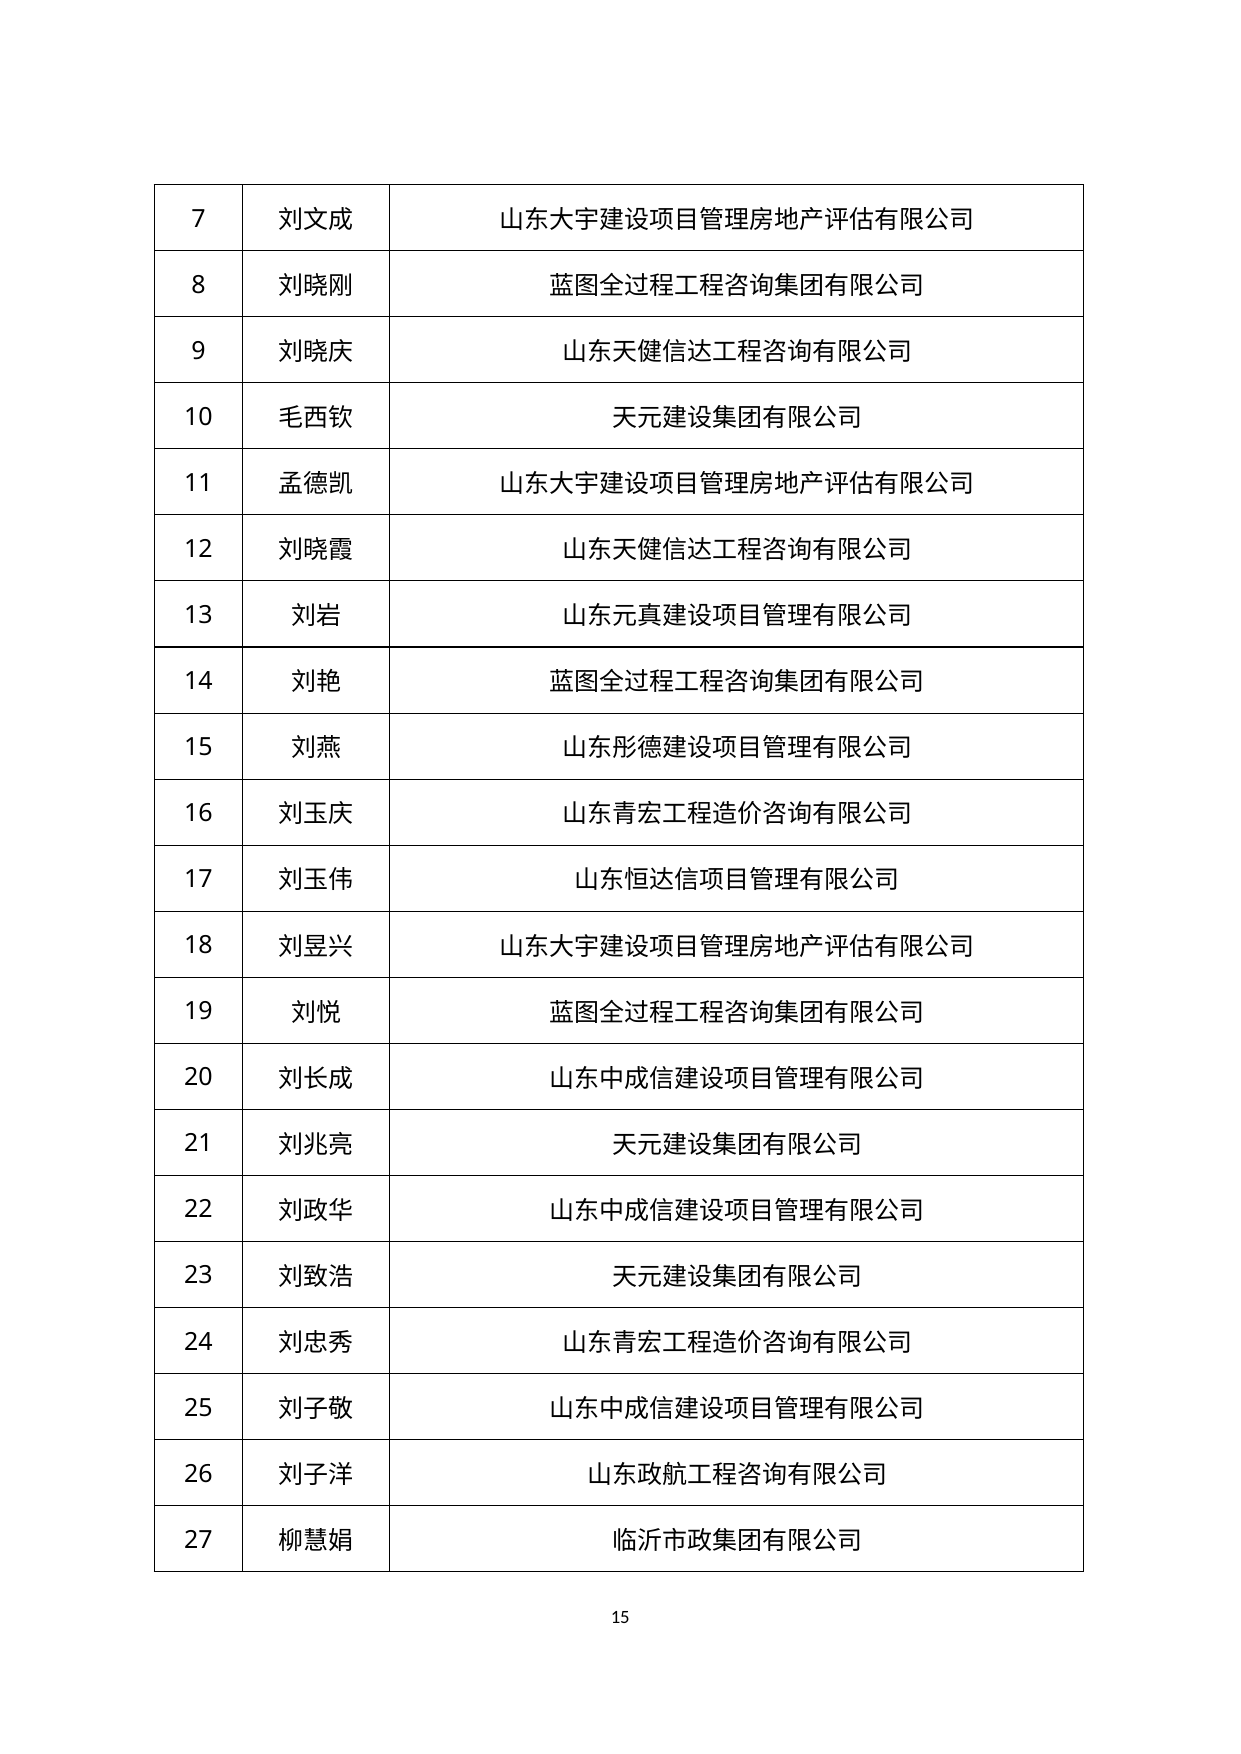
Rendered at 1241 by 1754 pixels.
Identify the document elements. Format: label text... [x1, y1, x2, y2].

table_cell 23 [155, 1242, 242, 1307]
table_cell 刘致浩 [243, 1242, 389, 1307]
table_cell 山东青宏工程造价咨询有限公司 [390, 1308, 1083, 1373]
table_cell 天元建设集团有限公司 [390, 1110, 1083, 1175]
table_cell 山东中成信建设项目管理有限公司 [390, 1176, 1083, 1241]
table_cell 刘晓刚 [243, 251, 389, 316]
table_cell 刘玉伟 [243, 846, 389, 911]
table_cell 山东元真建设项目管理有限公司 [390, 581, 1083, 646]
table_cell 刘长成 [243, 1044, 389, 1109]
table_cell 山东青宏工程造价咨询有限公司 [390, 780, 1083, 844]
table_cell 天元建设集团有限公司 [390, 1242, 1083, 1307]
table_cell 11 [155, 449, 242, 514]
table_cell 刘子洋 [243, 1440, 389, 1505]
table_cell 刘晓霞 [243, 515, 389, 580]
table_cell 刘晓庆 [243, 317, 389, 382]
table_cell 刘文成 [243, 185, 389, 250]
table_cell 24 [155, 1308, 242, 1373]
table_cell 26 [155, 1440, 242, 1505]
table_cell 14 [155, 648, 242, 712]
table_cell 临沂市政集团有限公司 [390, 1506, 1083, 1571]
table_cell 柳慧娟 [243, 1506, 389, 1571]
table_cell 25 [155, 1374, 242, 1439]
table_cell 13 [155, 581, 242, 646]
table_cell 天元建设集团有限公司 [390, 383, 1083, 448]
table_cell 10 [155, 383, 242, 448]
table_cell 山东中成信建设项目管理有限公司 [390, 1374, 1083, 1439]
table_cell 山东恒达信项目管理有限公司 [390, 846, 1083, 911]
table_cell 刘子敬 [243, 1374, 389, 1439]
table_cell 27 [155, 1506, 242, 1571]
table_cell 山东彤德建设项目管理有限公司 [390, 714, 1083, 778]
table_cell 8 [155, 251, 242, 316]
table_cell 蓝图全过程工程咨询集团有限公司 [390, 978, 1083, 1043]
table_cell 山东大宇建设项目管理房地产评估有限公司 [390, 912, 1083, 977]
table_cell 21 [155, 1110, 242, 1175]
table_cell 19 [155, 978, 242, 1043]
table_cell 刘昱兴 [243, 912, 389, 977]
table_cell 刘兆亮 [243, 1110, 389, 1175]
table_cell 18 [155, 912, 242, 977]
table_cell 山东天健信达工程咨询有限公司 [390, 317, 1083, 382]
table_cell 刘忠秀 [243, 1308, 389, 1373]
table_cell 山东天健信达工程咨询有限公司 [390, 515, 1083, 580]
table_cell 刘艳 [243, 648, 389, 712]
table_cell 17 [155, 846, 242, 911]
table_cell 16 [155, 780, 242, 844]
table_cell 22 [155, 1176, 242, 1241]
table_cell 蓝图全过程工程咨询集团有限公司 [390, 648, 1083, 712]
table_cell 蓝图全过程工程咨询集团有限公司 [390, 251, 1083, 316]
table_cell 山东政航工程咨询有限公司 [390, 1440, 1083, 1505]
table_cell 山东大宇建设项目管理房地产评估有限公司 [390, 185, 1083, 250]
table_cell 刘岩 [243, 581, 389, 646]
table_cell 刘政华 [243, 1176, 389, 1241]
table_cell 刘燕 [243, 714, 389, 778]
table_cell 15 [155, 714, 242, 778]
table_cell 刘悦 [243, 978, 389, 1043]
table_cell 20 [155, 1044, 242, 1109]
table_cell 9 [155, 317, 242, 382]
table_cell 7 [155, 185, 242, 250]
table_cell 毛西钦 [243, 383, 389, 448]
table_cell 孟德凯 [243, 449, 389, 514]
table_cell 12 [155, 515, 242, 580]
table_cell 山东中成信建设项目管理有限公司 [390, 1044, 1083, 1109]
table_cell 刘玉庆 [243, 780, 389, 844]
table_cell 山东大宇建设项目管理房地产评估有限公司 [390, 449, 1083, 514]
